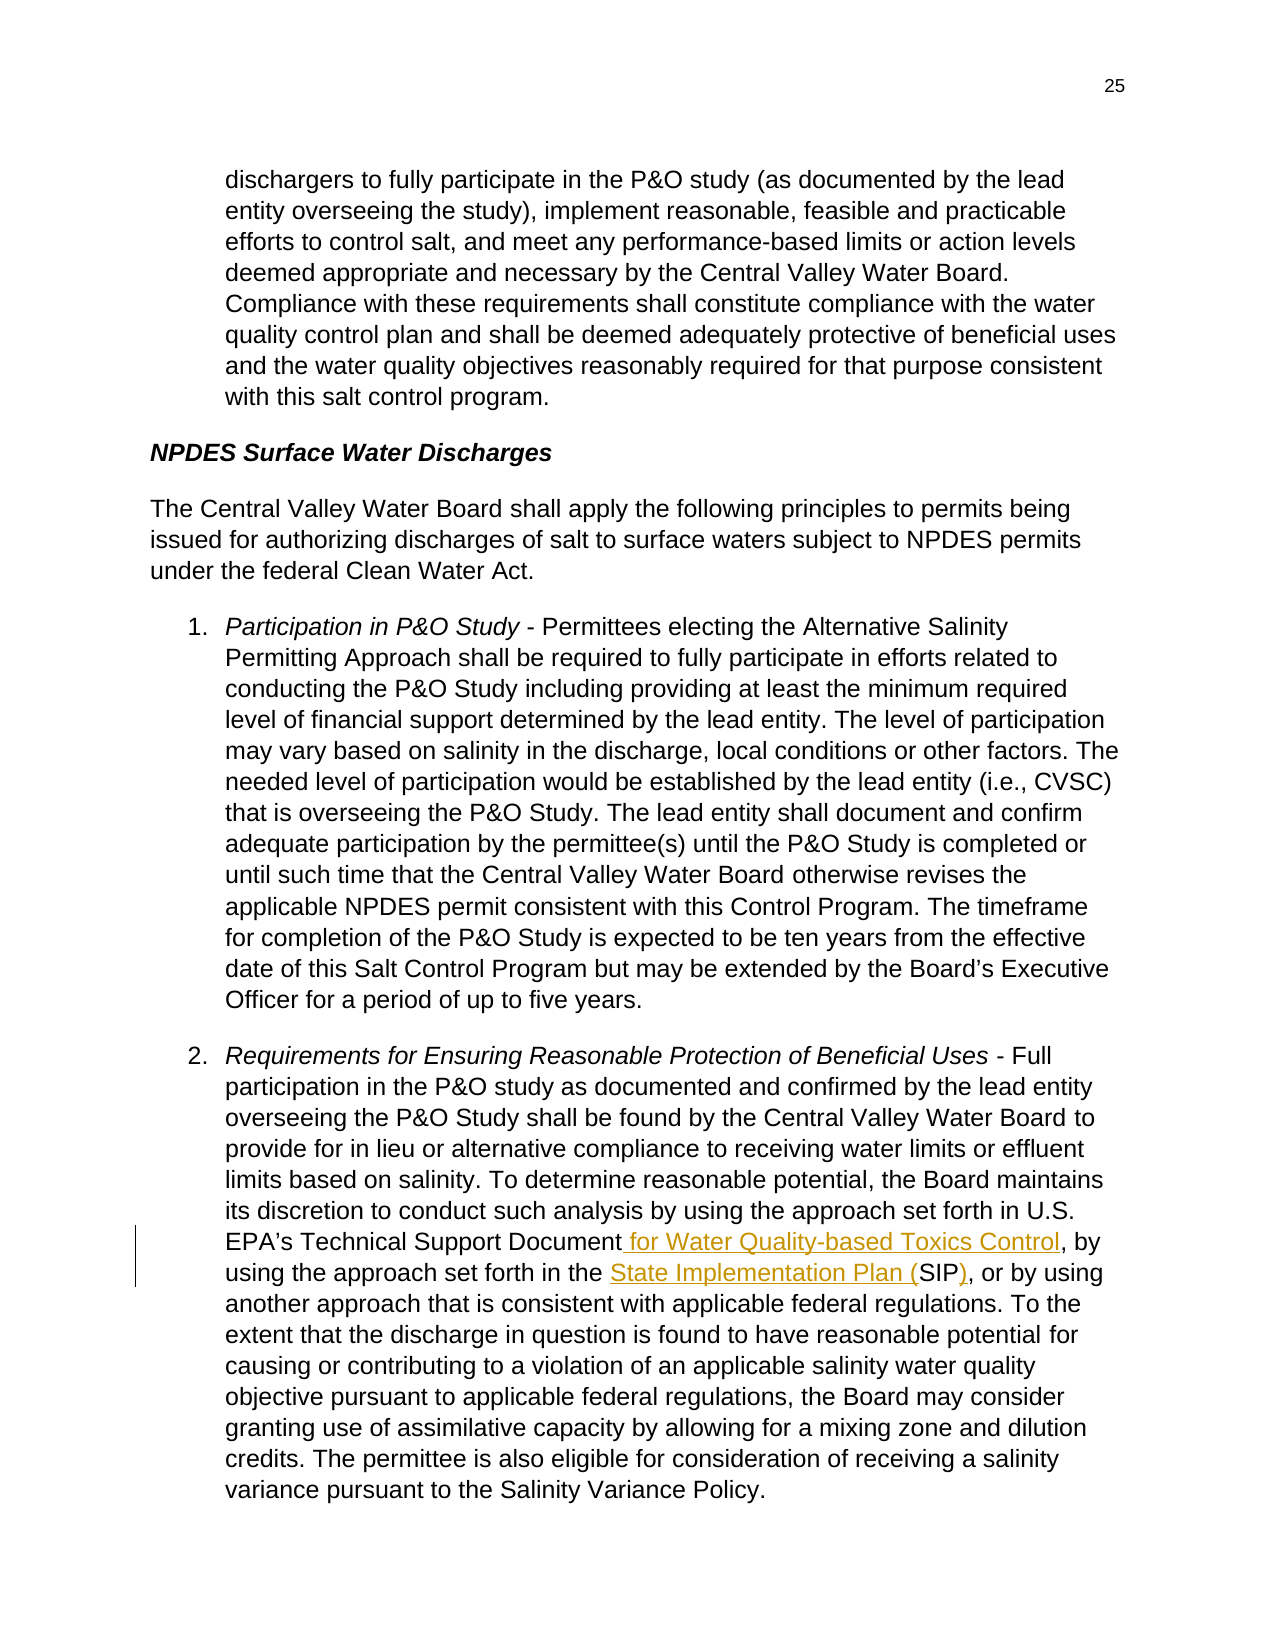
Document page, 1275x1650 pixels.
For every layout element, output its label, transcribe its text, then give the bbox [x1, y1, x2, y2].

subtitle NPDES Surface Water Discharges [150, 438, 1125, 467]
list Participation in P&O Study - Permittees electing the Alternative Salinity Permitting Approach shall be required to fully participate in efforts related to conducting the P&O Study including providing at least the minimum required level of financial support determined by the lead entity. The level of participation may vary based on salinity in the discharge, local conditions or other factors. The needed level of participation would be established by the lead entity (i.e., CVSC) that is overseeing the P&O Study. The lead entity shall document and confirm adequate participation by the permittee(s) until the P&O Study is completed or until such time that the Central Valley Water Board otherwise revises the applicable NPDES permit consistent with this Control Program. The timeframe for completion of the P&O Study is expected to be ten years from the effective date of this Salt Control Program but may be extended by the Board’s Executive Officer for a period of up to five years. [187, 612, 1125, 1013]
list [187, 165, 1125, 411]
list Requirements for Ensuring Reasonable Protection of Beneficial Uses - Full participation in the P&O study as documented and confirmed by the lead entity overseeing the P&O Study shall be found by the Central Valley Water Board to provide for in lieu or alternative compliance to receiving water limits or effluent limits based on salinity. To determine reasonable potential, the Board maintains its discretion to conduct such analysis by using the approach set forth in U.S. EPA’s Technical Support Document, by using the approach set forth in the SIP, or by using another approach that is consistent with applicable federal regulations. To the extent that the discharge in question is found to have reasonable potential for causing or contributing to a violation of an applicable salinity water quality objective pursuant to applicable federal regulations, the Board may consider granting use of assimilative capacity by allowing for a mixing zone and dilution credits. The permittee is also eligible for consideration of receiving a salinity variance pursuant to the Salinity Variance Policy. [187, 1041, 1125, 1504]
text The Central Valley Water Board shall apply the following principles to permits being issued for authorizing discharges of salt to surface waters subject to NPDES permits under the federal Clean Water Act. [150, 494, 1125, 585]
